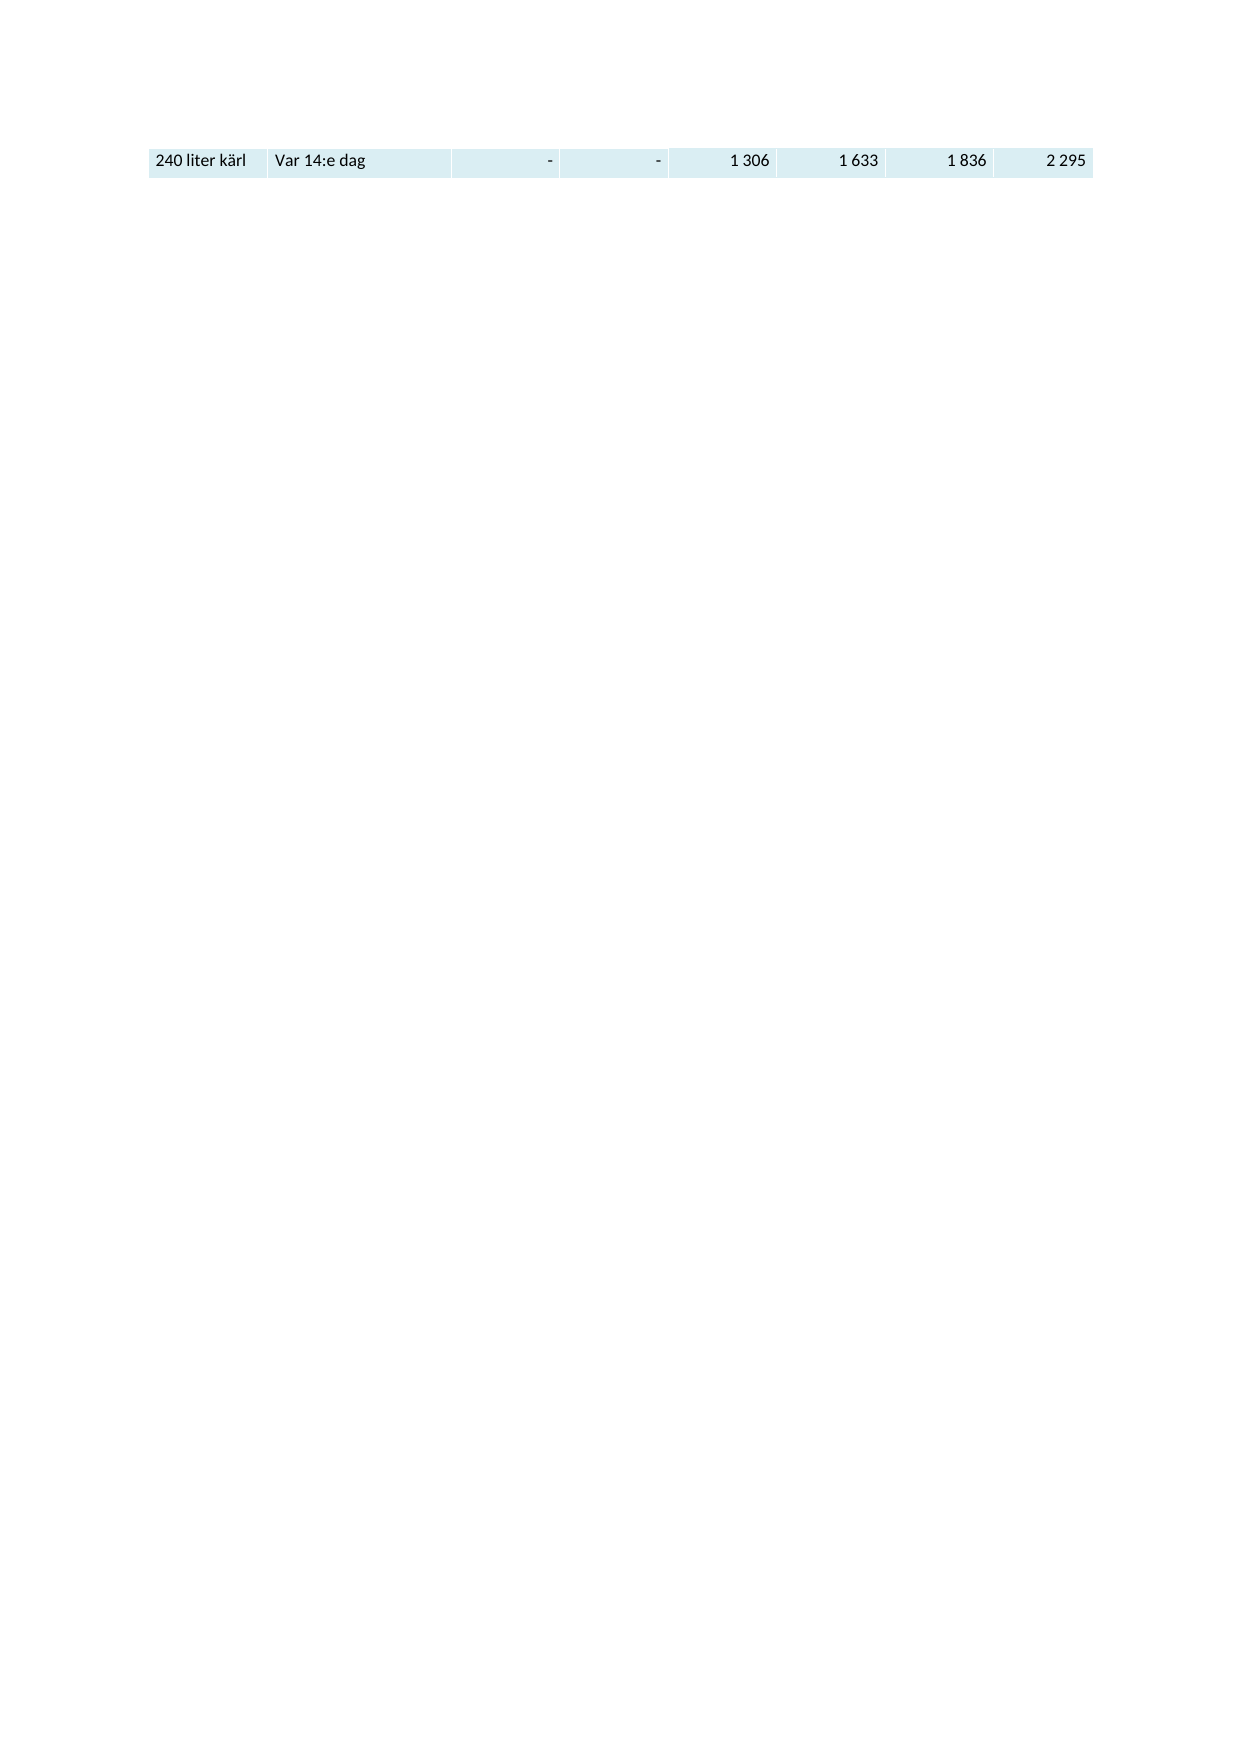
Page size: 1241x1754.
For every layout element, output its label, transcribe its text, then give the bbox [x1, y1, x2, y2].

table_cell 1 633 [777, 148, 885, 178]
table_cell - [560, 149, 668, 178]
table_cell 240 liter kärl [149, 149, 267, 178]
table_cell 2 295 [994, 148, 1093, 178]
table_cell 1 306 [669, 148, 777, 178]
table_cell - [452, 149, 559, 178]
table_cell Var 14:e dag [268, 149, 451, 178]
table_cell 1 836 [885, 148, 994, 178]
